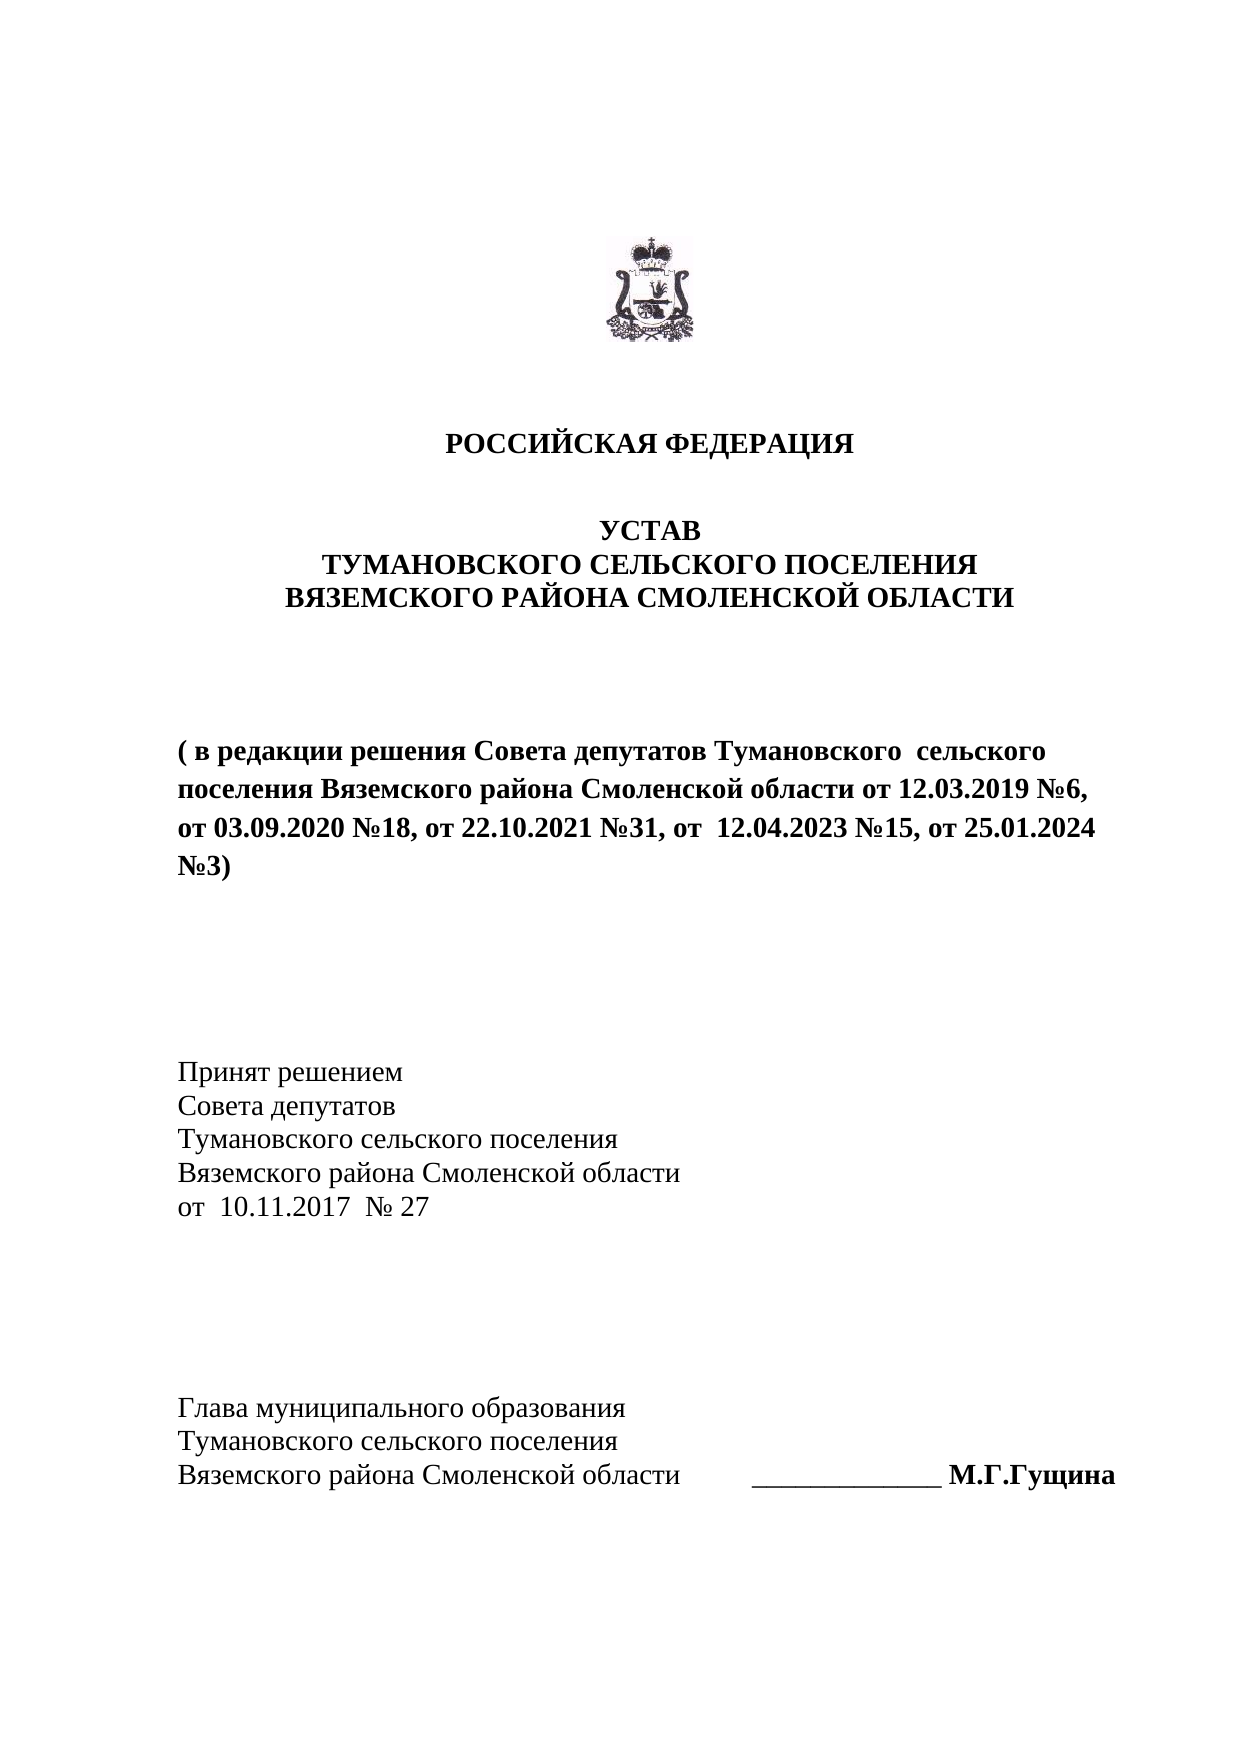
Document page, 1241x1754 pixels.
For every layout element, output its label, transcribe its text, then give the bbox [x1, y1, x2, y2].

text УСТАВ [177, 513, 1122, 547]
text от 10.11.2017 № 27 [177, 1189, 1122, 1222]
text ТУМАНОВСКОГО СЕЛЬСКОГО ПОСЕЛЕНИЯ [177, 547, 1122, 580]
picture [606, 236, 694, 342]
text Тумановского сельского поселения [177, 1423, 1122, 1457]
text РОССИЙСКАЯ ФЕДЕРАЦИЯ [177, 426, 1122, 459]
text Вяземского района Смоленской области _____________ М.Г.Гущина [177, 1457, 1122, 1491]
text Совета депутатов [177, 1088, 1122, 1122]
text ВЯЗЕМСКОГО РАЙОНА СМОЛЕНСКОЙ ОБЛАСТИ [177, 580, 1122, 614]
text ( в редакции решения Совета депутатов Тумановского сельского поселения Вяземского района Смоленской области от 12.03.2019 №6, от 03.09.2020 №18, от 22.10.2021 №31, от 12.04.2023 №15, от 25.01.2024 №3) [177, 733, 1122, 882]
text Принят решением [177, 1054, 1122, 1088]
text Вяземского района Смоленской области [177, 1155, 1122, 1189]
text Тумановского сельского поселения [177, 1122, 1122, 1155]
text Глава муниципального образования [177, 1390, 1122, 1423]
